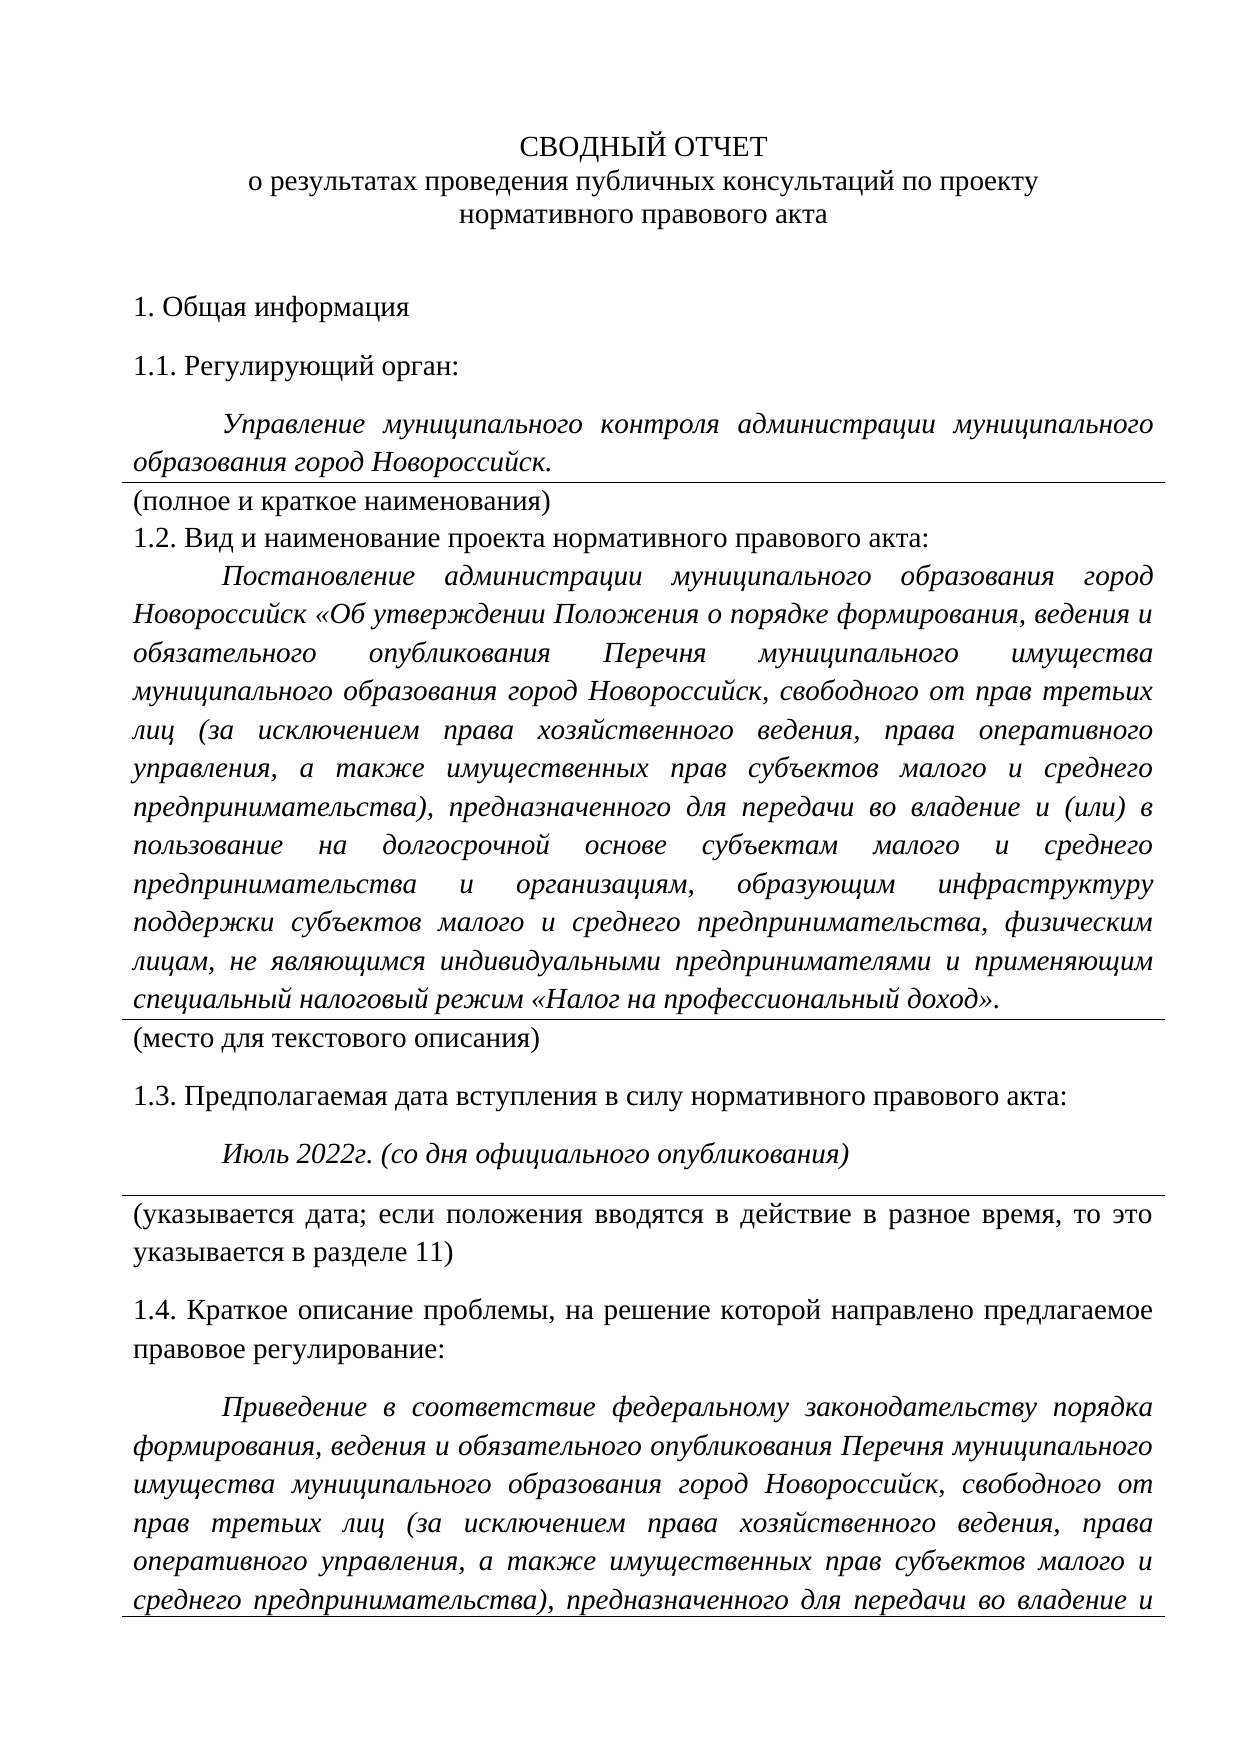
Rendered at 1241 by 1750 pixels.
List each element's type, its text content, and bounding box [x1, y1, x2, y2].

table_cell (место для текстового описания) [122, 1020, 1165, 1078]
table_cell 1.2. Вид и наименование проекта нормативного правового акта: [122, 520, 1165, 558]
table_cell (полное и краткое наименования) [122, 483, 1165, 520]
table_cell 1.3. Предполагаемая дата вступления в силу нормативного правового акта: [122, 1078, 1165, 1136]
table_cell 1.4. Краткое описание проблемы, на решение которой направлено предлагаемое правовое регулирование: [122, 1293, 1165, 1389]
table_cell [122, 1389, 1165, 1616]
table_cell Управление муниципального контроля администрации муниципального образования город Новороссийск. [122, 406, 1165, 482]
table_cell 1.1. Регулирующий орган: [122, 348, 1165, 406]
table_cell 1. Общая информация [122, 289, 1165, 348]
table_cell Июль 2022г. (со дня официального опубликования) [122, 1136, 1165, 1195]
table_cell (указывается дата; если положения вводятся в действие в разное время, то это указывается в разделе 11) [122, 1196, 1165, 1292]
table_header СВОДНЫЙ ОТЧЕТ о результатах проведения публичных консультаций по проекту нормативного правового акта [122, 129, 1165, 289]
table_cell Постановление администрации муниципального образования город Новороссийск «Об утверждении Положения о порядке формирования, ведения и обязательного опубликования Перечня муниципального имущества муниципального образования город Новороссийск, свободного от прав третьих лиц (за исключением права хозяйственного ведения, права оперативного управления, а также имущественных прав субъектов малого и среднего предпринимательства), предназначенного для передачи во владение и (или) в пользование на долгосрочной основе субъектам малого и среднего предпринимательства и организациям, образующим инфраструктуру поддержки субъектов малого и среднего предпринимательства, физическим лицам, не являющимся индивидуальными предпринимателями и применяющим специальный налоговый режим «Налог на профессиональный доход». [122, 558, 1165, 1019]
